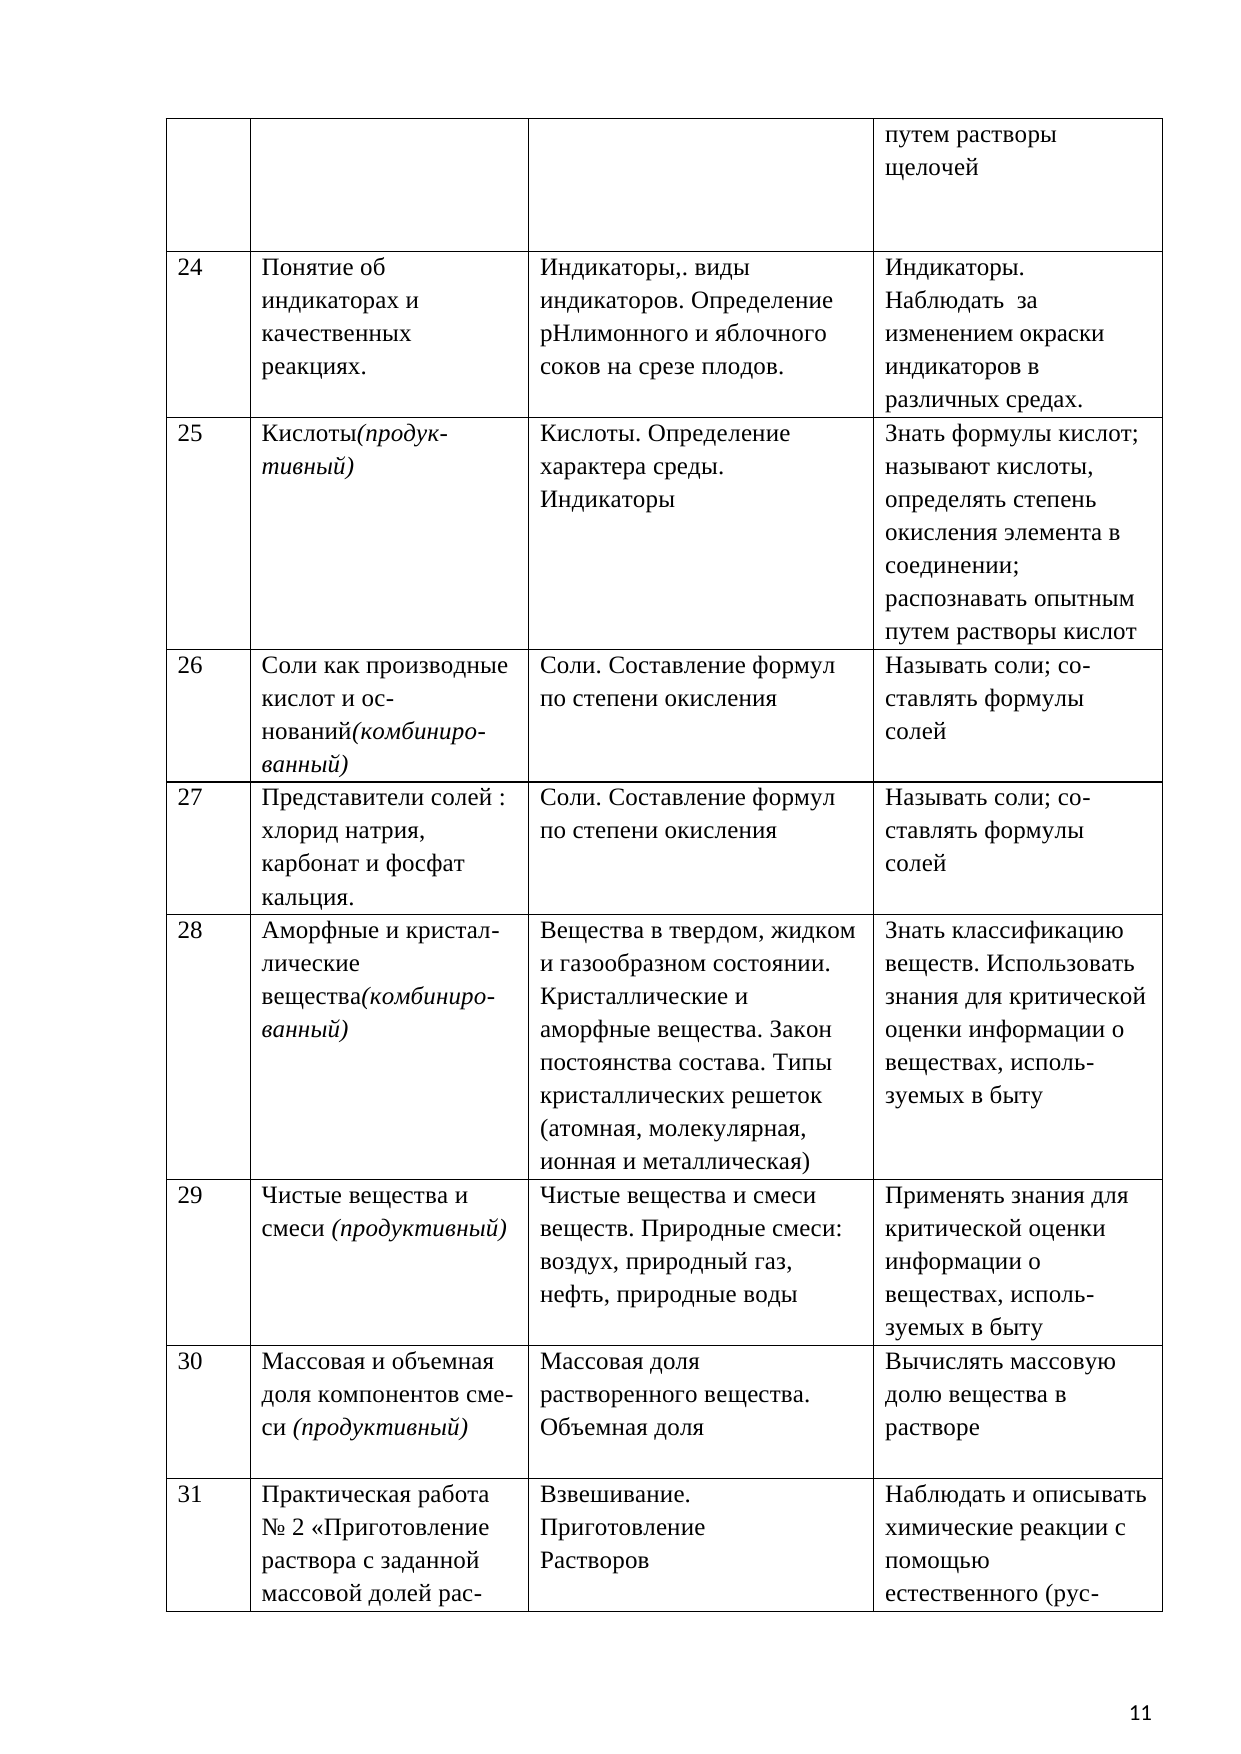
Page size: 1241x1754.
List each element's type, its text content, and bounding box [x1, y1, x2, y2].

table_cell 27 [167, 783, 250, 914]
table_cell Кислоты. Определение характера среды. Индикаторы [529, 418, 873, 649]
table_cell Соли как производные кислот и оснований(комбинированный) [251, 650, 528, 781]
table_cell 28 [167, 915, 250, 1179]
table_cell Кислоты(продуктивный) [251, 418, 528, 649]
table_cell 23 [167, 119, 250, 251]
table_cell Массовая доля растворенного вещества. Объемная доля [529, 1346, 873, 1478]
table_cell Чистые вещества и смеси (продуктивный) [251, 1180, 528, 1345]
table_cell Представители солей : хлорид натрия, карбонат и фосфат кальция. [251, 783, 528, 914]
table_cell 26 [167, 650, 250, 781]
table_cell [529, 119, 873, 251]
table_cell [874, 119, 1162, 251]
table_cell Массовая и объемная доля компонентов смеси (продуктивный) [251, 1346, 528, 1478]
table_cell Знать классификацию веществ. Использовать знания для критической оценки информации о веществах, используемых в быту [874, 915, 1162, 1179]
table_cell Применять знания для критической оценки информации о веществах, используемых в быту [874, 1180, 1162, 1345]
table_cell Вычислять массовую долю вещества в растворе [874, 1346, 1162, 1478]
table_cell 30 [167, 1346, 250, 1478]
table_cell Индикаторы,. виды индикаторов. Определение рHлимонного и яблочного соков на срезе плодов. [529, 252, 873, 417]
table_cell Называть соли; составлять формулы солей [874, 650, 1162, 781]
table_cell Вещества в твердом, жидком и газообразном состоянии. Кристаллические и аморфные вещества. Закон постоянства состава. Типы кристаллических решеток (атомная, молекулярная, ионная и металлическая) [529, 915, 873, 1179]
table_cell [251, 119, 528, 251]
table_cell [251, 1479, 528, 1611]
table_cell Индикаторы. Наблюдать за изменением окраски индикаторов в различных средах. [874, 252, 1162, 417]
table_cell Соли. Составление формул по степени окисления [529, 783, 873, 914]
table_cell Понятие об индикаторах и качественных реакциях. [251, 252, 528, 417]
table_cell 31 [167, 1479, 250, 1611]
table_cell Аморфные и кристаллические вещества(комбинированный) [251, 915, 528, 1179]
table_cell Соли. Составление формул по степени окисления [529, 650, 873, 781]
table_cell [874, 1479, 1162, 1611]
table_cell 24 [167, 252, 250, 417]
table_cell Называть соли; составлять формулы солей [874, 783, 1162, 914]
table_cell 25 [167, 418, 250, 649]
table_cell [529, 1479, 873, 1611]
table_cell 29 [167, 1180, 250, 1345]
table_cell Чистые вещества и смеси веществ. Природные смеси: воздух, природный газ, нефть, природные воды [529, 1180, 873, 1345]
table_cell Знать формулы кислот; называют кислоты, определять степень окисления элемента в соединении; распознавать опытным путем растворы кислот [874, 418, 1162, 649]
